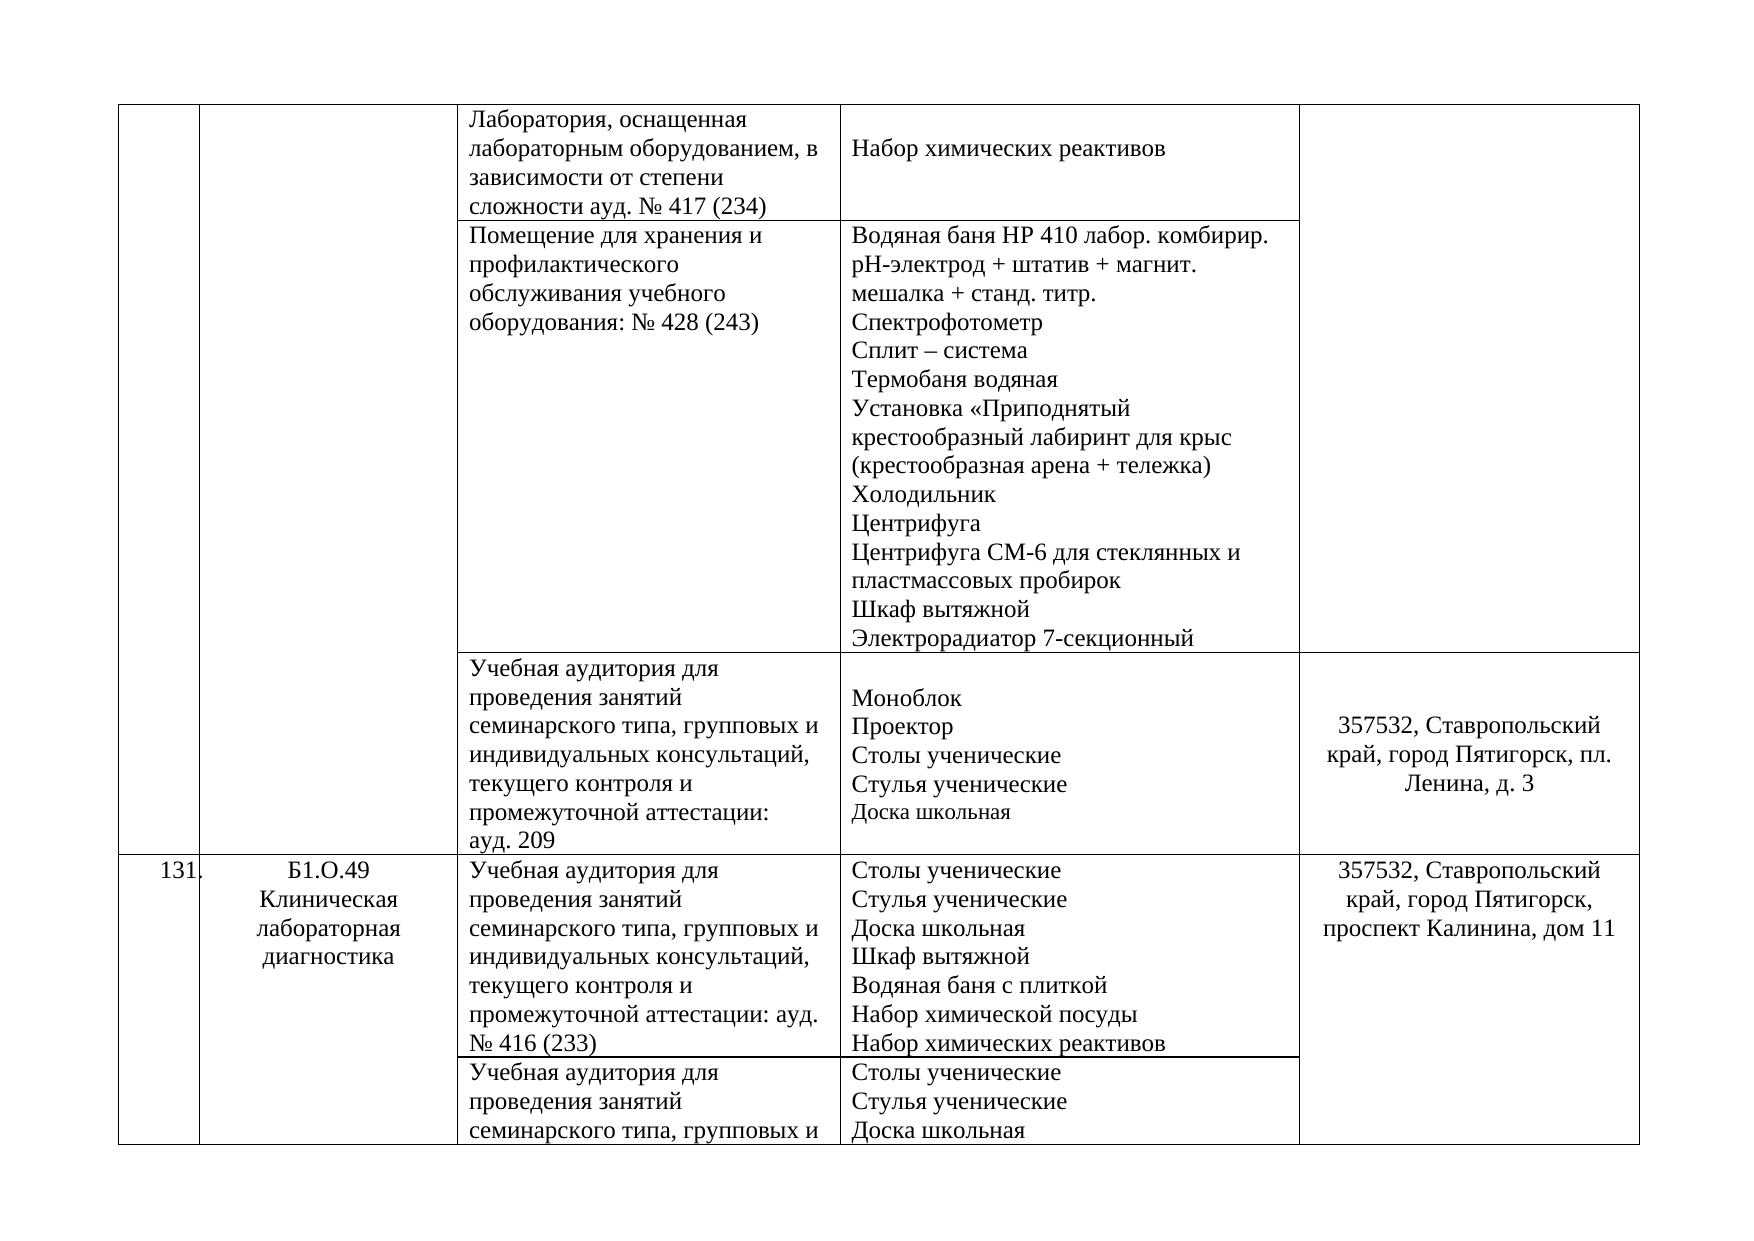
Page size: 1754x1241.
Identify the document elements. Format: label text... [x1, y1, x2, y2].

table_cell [458, 1058, 840, 1144]
table_cell Водяная баня HP 410 лабор. комбирир. pH-электрод + штатив + магнит. мешалка + станд. титр. Спектрофотометр Сплит – система Термобаня водяная Установка «Приподнятый крестообразный лабиринт для крыс (крестообразная арена + тележка) Холодильник Центрифуга Центрифуга СМ-6 для стеклянных и пластмассовых пробирок Шкаф вытяжной Электрорадиатор 7-секционный [841, 221, 1299, 652]
table_cell Учебная аудитория для проведения занятий семинарского типа, групповых и индивидуальных консультаций, текущего контроля и промежуточной аттестации: ауд. № 416 (233) [458, 855, 840, 1056]
table_cell Столы ученические Стулья ученические Доска школьная Шкаф вытяжной Водяная баня с плиткой Набор химической посуды Набор химических реактивов [841, 855, 1299, 1056]
table_cell [119, 105, 199, 854]
table_cell Моноблок Проектор Столы ученические Стулья ученические Доска школьная [841, 653, 1299, 854]
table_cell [458, 105, 840, 219]
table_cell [200, 105, 457, 854]
table_cell Помещение для хранения и профилактического обслуживания учебного оборудования: № 428 (243) [458, 221, 840, 652]
table_cell Учебная аудитория для проведения занятий семинарского типа, групповых и индивидуальных консультаций, текущего контроля и промежуточной аттестации: ауд. 209 [458, 653, 840, 854]
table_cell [841, 1058, 1299, 1144]
table_cell 357532, Ставропольский край, город Пятигорск, пл. Ленина, д. 3 [1300, 653, 1639, 854]
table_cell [1300, 105, 1639, 652]
table_cell Б1.О.49 Клиническая лабораторная диагностика [200, 855, 457, 1144]
table_cell 357532, Ставропольский край, город Пятигорск, проспект Калинина, дом 11 [1300, 855, 1639, 1144]
table_cell [119, 855, 199, 1144]
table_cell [841, 105, 1299, 219]
